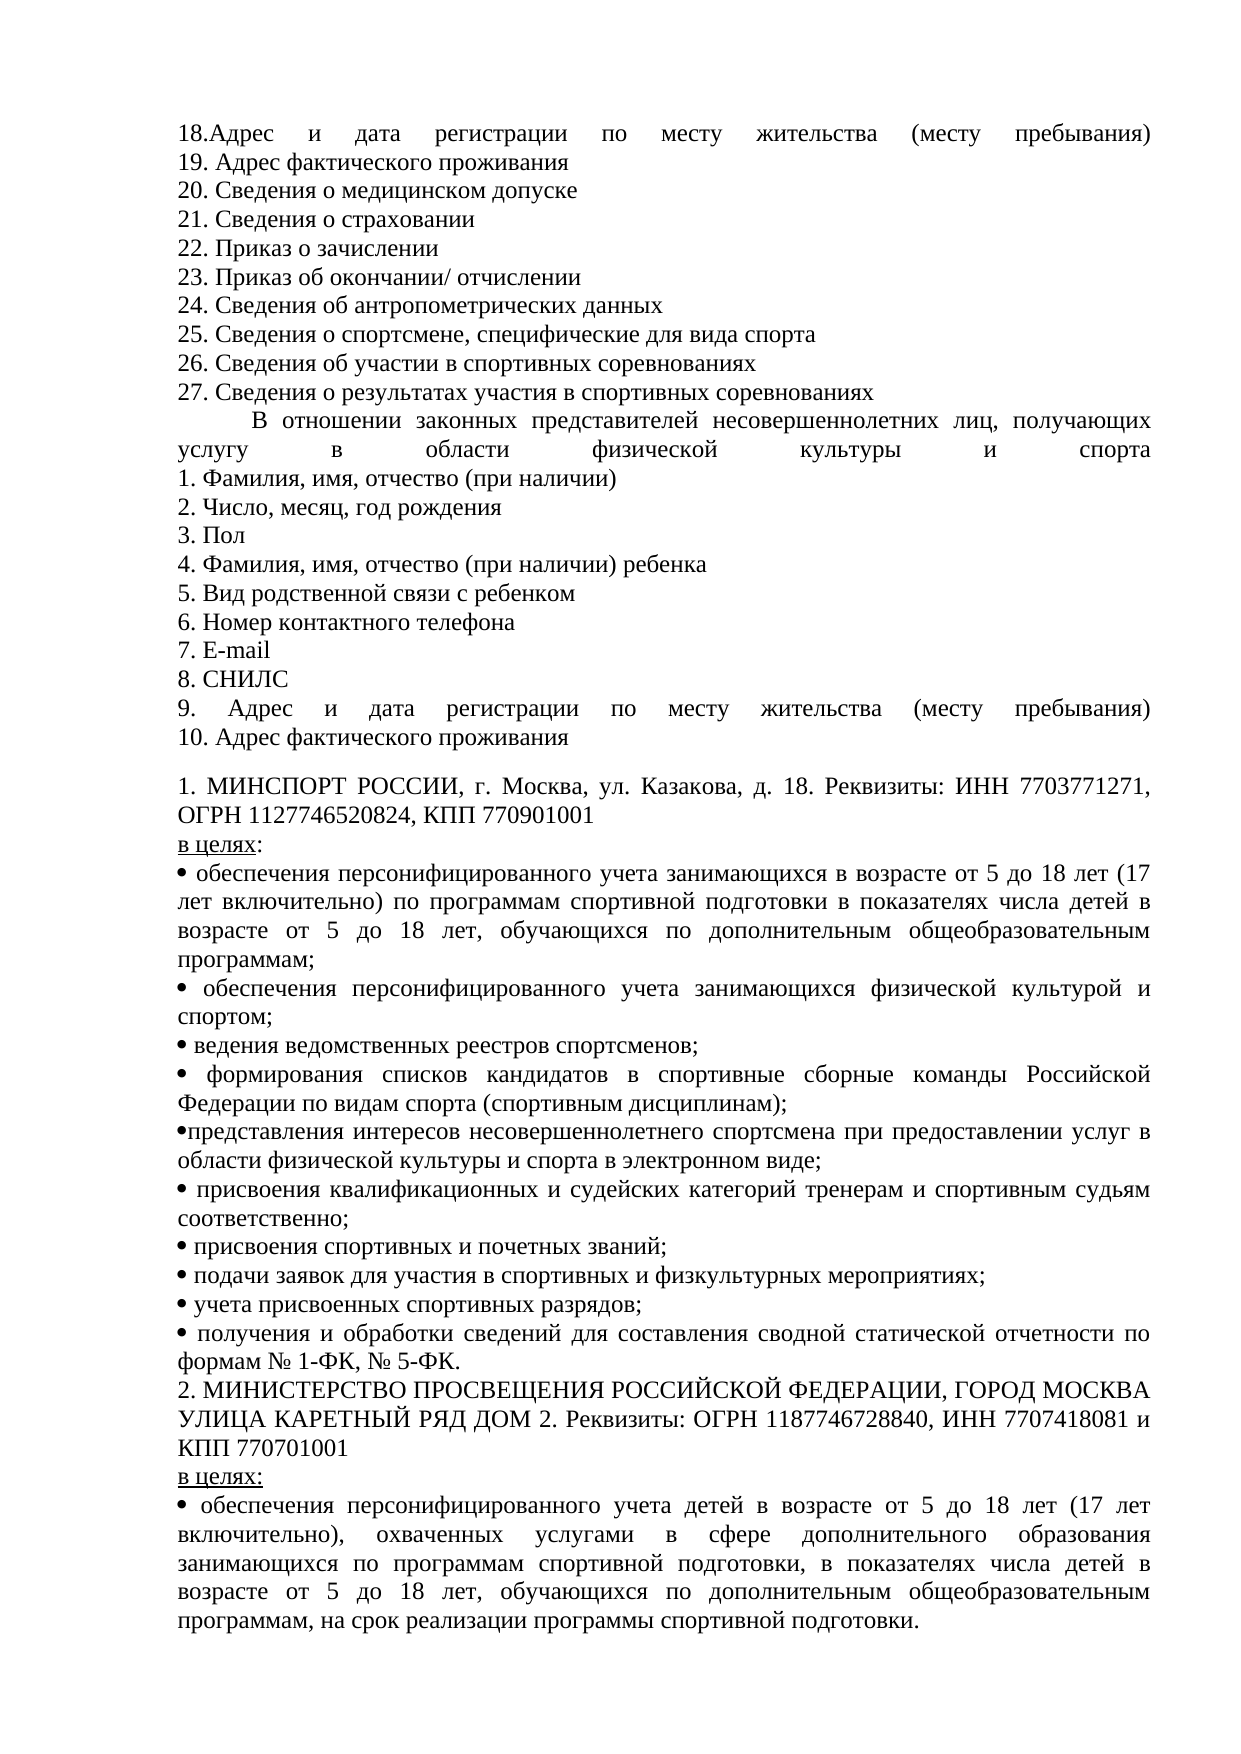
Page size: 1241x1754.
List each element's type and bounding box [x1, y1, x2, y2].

text [177, 771, 1152, 1634]
text [177, 118, 1152, 751]
